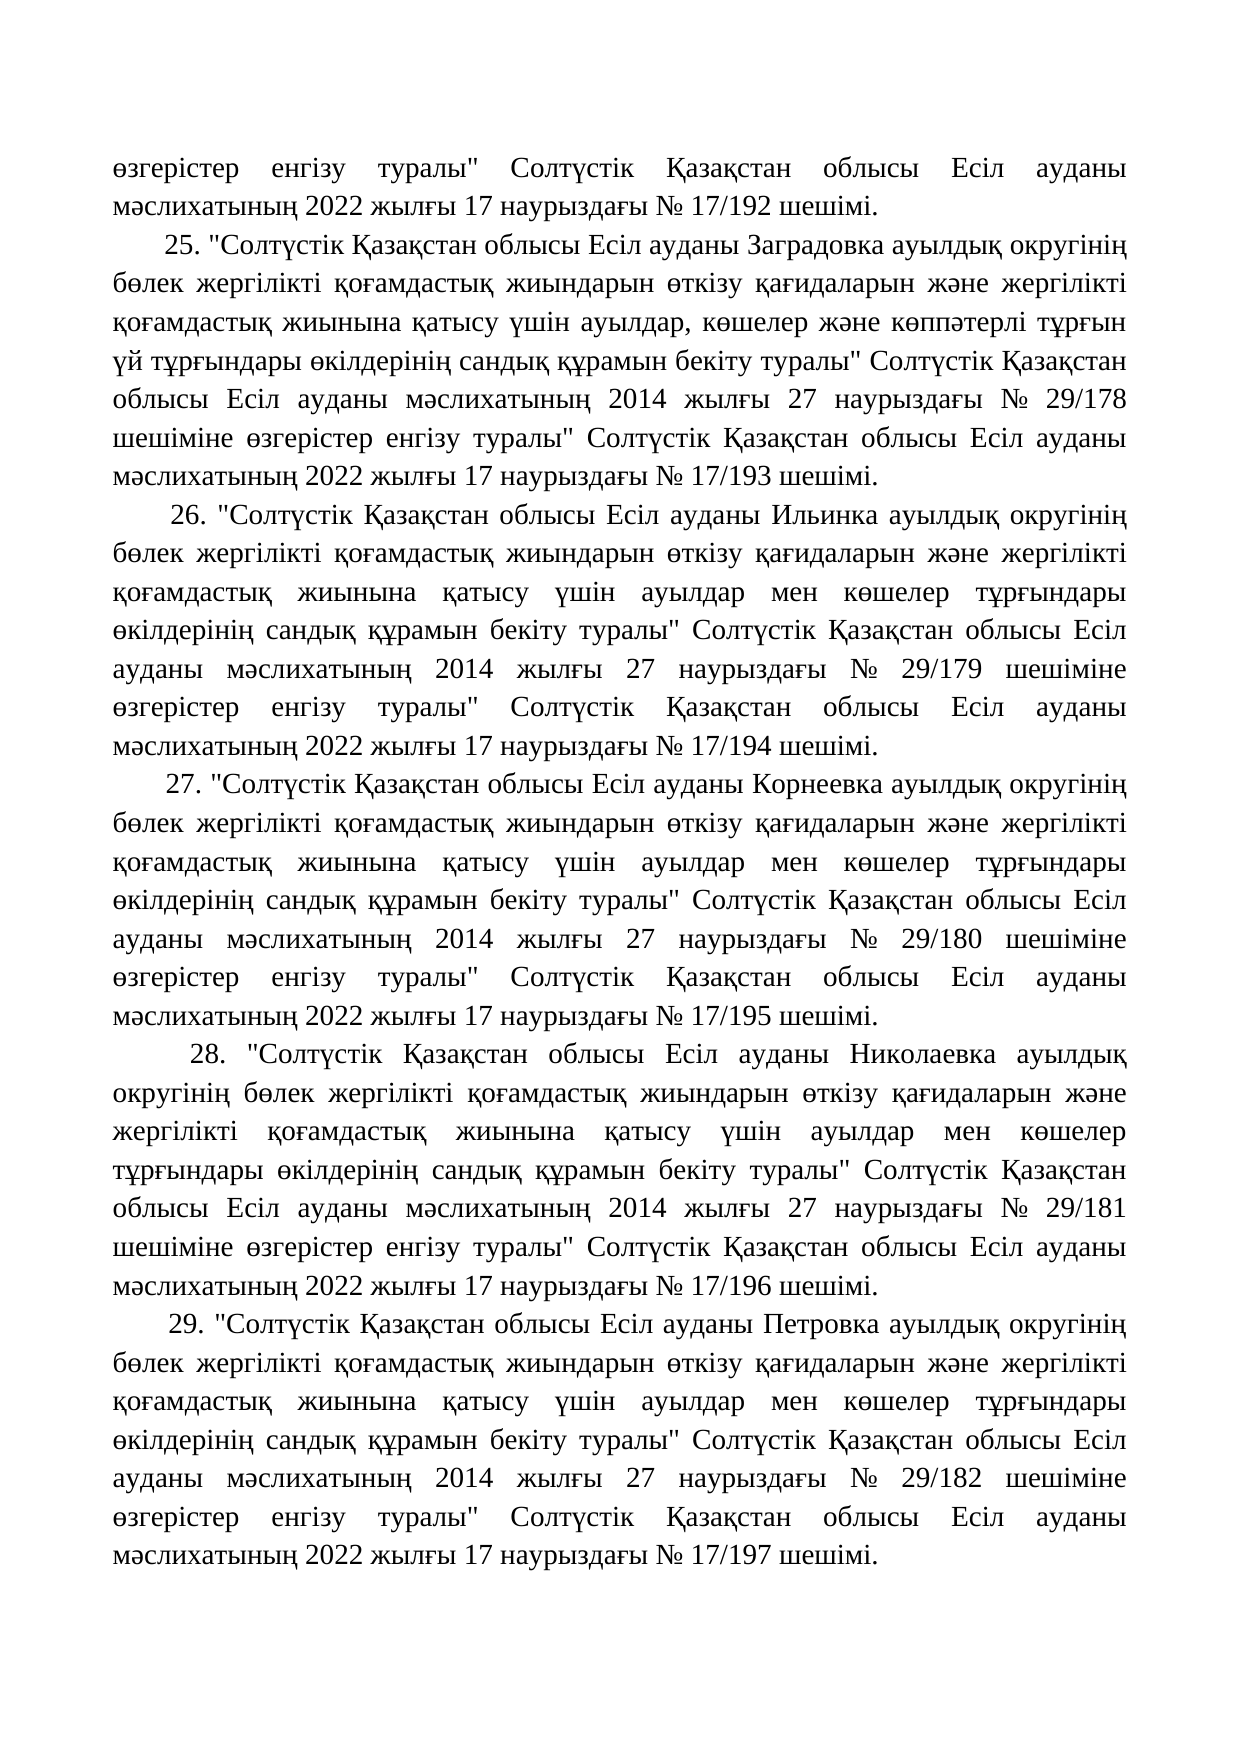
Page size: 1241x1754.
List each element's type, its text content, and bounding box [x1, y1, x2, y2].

text 28. "Солтүстік Қазақстан облысы Есіл ауданы Николаевка ауылдық округінің бөлек жергілікті қоғамдастық жиындарын өткізу қағидаларын және жергілікті қоғамдастық жиынына қатысу үшін ауылдар мен көшелер тұрғындары өкілдерінің сандық құрамын бекіту туралы" Солтүстік Қазақстан облысы Есіл ауданы мәслихатының 2014 жылғы 27 наурыздағы № 29/181 шешіміне өзгерістер енгізу туралы" Солтүстік Қазақстан облысы Есіл ауданы мәслихатының 2022 жылғы 17 наурыздағы № 17/196 шешімі. [112, 1036, 1128, 1301]
text 26. "Солтүстік Қазақстан облысы Есіл ауданы Ильинка ауылдық округінің бөлек жергілікті қоғамдастық жиындарын өткізу қағидаларын және жергілікті қоғамдастық жиынына қатысу үшін ауылдар мен көшелер тұрғындары өкілдерінің сандық құрамын бекіту туралы" Солтүстік Қазақстан облысы Есіл ауданы мәслихатының 2014 жылғы 27 наурыздағы № 29/179 шешіміне өзгерістер енгізу туралы" Солтүстік Қазақстан облысы Есіл ауданы мәслихатының 2022 жылғы 17 наурыздағы № 17/194 шешімі. [112, 497, 1128, 762]
text 27. "Солтүстік Қазақстан облысы Есіл ауданы Корнеевка ауылдық округінің бөлек жергілікті қоғамдастық жиындарын өткізу қағидаларын және жергілікті қоғамдастық жиынына қатысу үшін ауылдар мен көшелер тұрғындары өкілдерінің сандық құрамын бекіту туралы" Солтүстік Қазақстан облысы Есіл ауданы мәслихатының 2014 жылғы 27 наурыздағы № 29/180 шешіміне өзгерістер енгізу туралы" Солтүстік Қазақстан облысы Есіл ауданы мәслихатының 2022 жылғы 17 наурыздағы № 17/195 шешімі. [112, 767, 1128, 1031]
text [112, 150, 1128, 222]
text 25. "Солтүстік Қазақстан облысы Есіл ауданы Заградовка ауылдық округінің бөлек жергілікті қоғамдастық жиындарын өткізу қағидаларын және жергілікті қоғамдастық жиынына қатысу үшін ауылдар, көшелер және көппәтерлі тұрғын үй тұрғындары өкілдерінің сандық құрамын бекіту туралы" Солтүстік Қазақстан облысы Есіл ауданы мәслихатының 2014 жылғы 27 наурыздағы № 29/178 шешіміне өзгерістер енгізу туралы" Солтүстік Қазақстан облысы Есіл ауданы мәслихатының 2022 жылғы 17 наурыздағы № 17/193 шешімі. [112, 227, 1128, 492]
text 29. "Солтүстік Қазақстан облысы Есіл ауданы Петровка ауылдық округінің бөлек жергілікті қоғамдастық жиындарын өткізу қағидаларын және жергілікті қоғамдастық жиынына қатысу үшін ауылдар мен көшелер тұрғындары өкілдерінің сандық құрамын бекіту туралы" Солтүстік Қазақстан облысы Есіл ауданы мәслихатының 2014 жылғы 27 наурыздағы № 29/182 шешіміне өзгерістер енгізу туралы" Солтүстік Қазақстан облысы Есіл ауданы мәслихатының 2022 жылғы 17 наурыздағы № 17/197 шешімі. [112, 1306, 1128, 1571]
